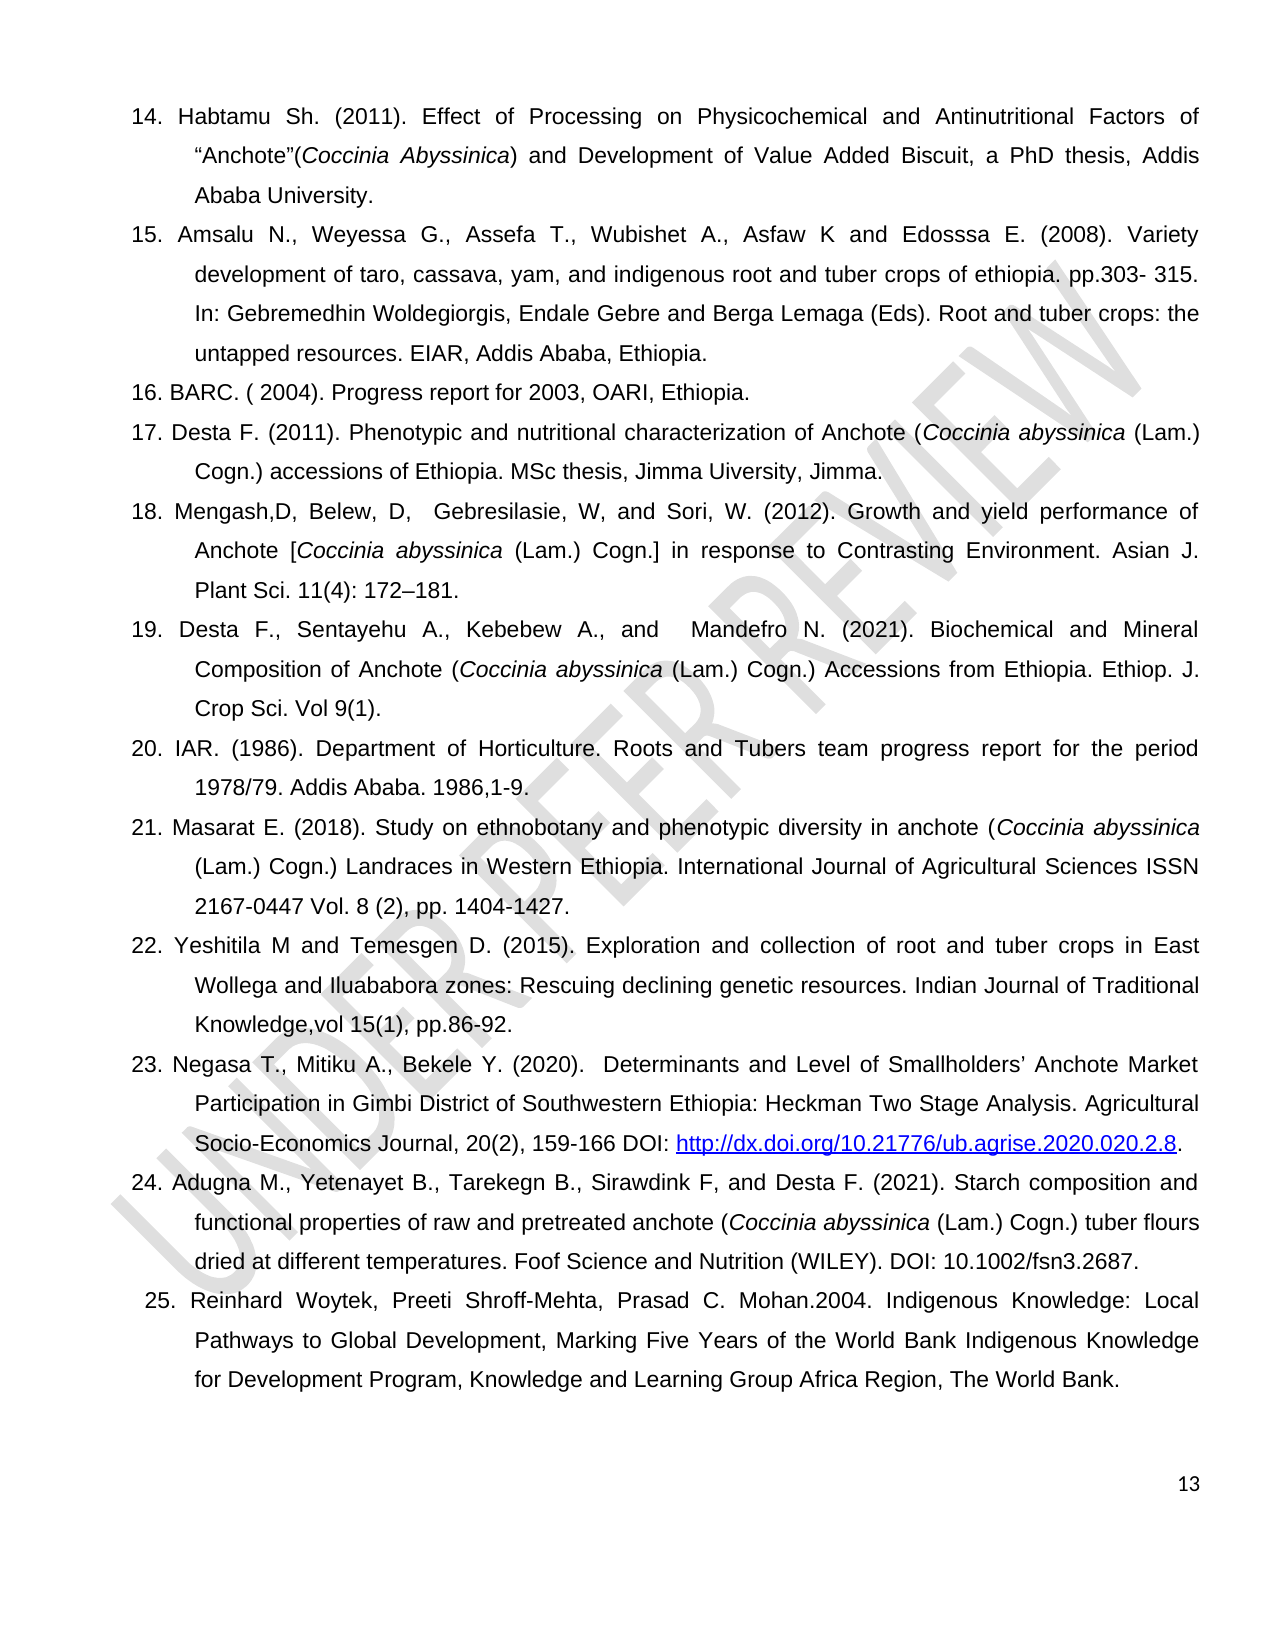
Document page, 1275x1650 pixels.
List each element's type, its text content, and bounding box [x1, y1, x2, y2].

list 17. Desta F. (2011). Phenotypic and nutritional characterization of Anchote (Coccinia abyssinica (Lam.) Cogn.) accessions of Ethiopia. MSc thesis, Jimma Uiversity, Jimma. [131, 419, 1200, 485]
list 24. Adugna M., Yetenayet B., Tarekegn B., Sirawdink F, and Desta F. (2021). Starch composition and functional properties of raw and pretreated anchote (Coccinia abyssinica (Lam.) Cogn.) tuber flours dried at different temperatures. Foof Science and Nutrition (WILEY). DOI: 10.1002/fsn3.2687. [131, 1169, 1200, 1274]
list 19. Desta F., Sentayehu A., Kebebew A., and Mandefro N. (2021). Biochemical and Mineral Composition of Anchote (Coccinia abyssinica (Lam.) Cogn.) Accessions from Ethiopia. Ethiop. J. Crop Sci. Vol 9(1). [131, 616, 1200, 722]
list 15. Amsalu N., Weyessa G., Assefa T., Wubishet A., Asfaw K and Edosssa E. (2008). Variety development of taro, cassava, yam, and indigenous root and tuber crops of ethiopia. pp.303- 315. In: Gebremedhin Woldegiorgis, Endale Gebre and Berga Lemaga (Eds). Root and tuber crops: the untapped resources. EIAR, Addis Ababa, Ethiopia. [131, 221, 1200, 366]
list 22. Yeshitila M and Temesgen D. (2015). Exploration and collection of root and tuber crops in East Wollega and Iluababora zones: Rescuing declining genetic resources. Indian Journal of Traditional Knowledge,vol 15(1), pp.86-92. [131, 932, 1200, 1037]
list 23. Negasa T., Mitiku A., Bekele Y. (2020). Determinants and Level of Smallholders’ Anchote Market Participation in Gimbi District of Southwestern Ethiopia: Heckman Two Stage Analysis. Agricultural Socio-Economics Journal, 20(2), 159-166 DOI: http://dx.doi.org/10.21776/ub.agrise.2020.020.2.8. [131, 1051, 1200, 1156]
list 18. Mengash,D, Belew, D, Gebresilasie, W, and Sori, W. (2012). Growth and yield performance of Anchote [Coccinia abyssinica (Lam.) Cogn.] in response to Contrasting Environment. Asian J. Plant Sci. 11(4): 172–181. [131, 498, 1200, 603]
list 14. Habtamu Sh. (2011). Effect of Processing on Physicochemical and Antinutritional Factors of “Anchote”(Coccinia Abyssinica) and Development of Value Added Biscuit, a PhD thesis, Addis Ababa University. [131, 103, 1200, 208]
list 25. Reinhard Woytek, Preeti Shroff-Mehta, Prasad C. Mohan.2004. Indigenous Knowledge: Local Pathways to Global Development, Marking Five Years of the World Bank Indigenous Knowledge for Development Program, Knowledge and Learning Group Africa Region, The World Bank. [131, 1287, 1200, 1393]
list 16. BARC. ( 2004). Progress report for 2003, OARI, Ethiopia. [131, 379, 1200, 406]
list 21. Masarat E. (2018). Study on ethnobotany and phenotypic diversity in anchote (Coccinia abyssinica (Lam.) Cogn.) Landraces in Western Ethiopia. International Journal of Agricultural Sciences ISSN 2167-0447 Vol. 8 (2), pp. 1404-1427. [131, 814, 1200, 919]
list 20. IAR. (1986). Department of Horticulture. Roots and Tubers team progress report for the period 1978/79. Addis Ababa. 1986,1-9. [131, 735, 1200, 801]
